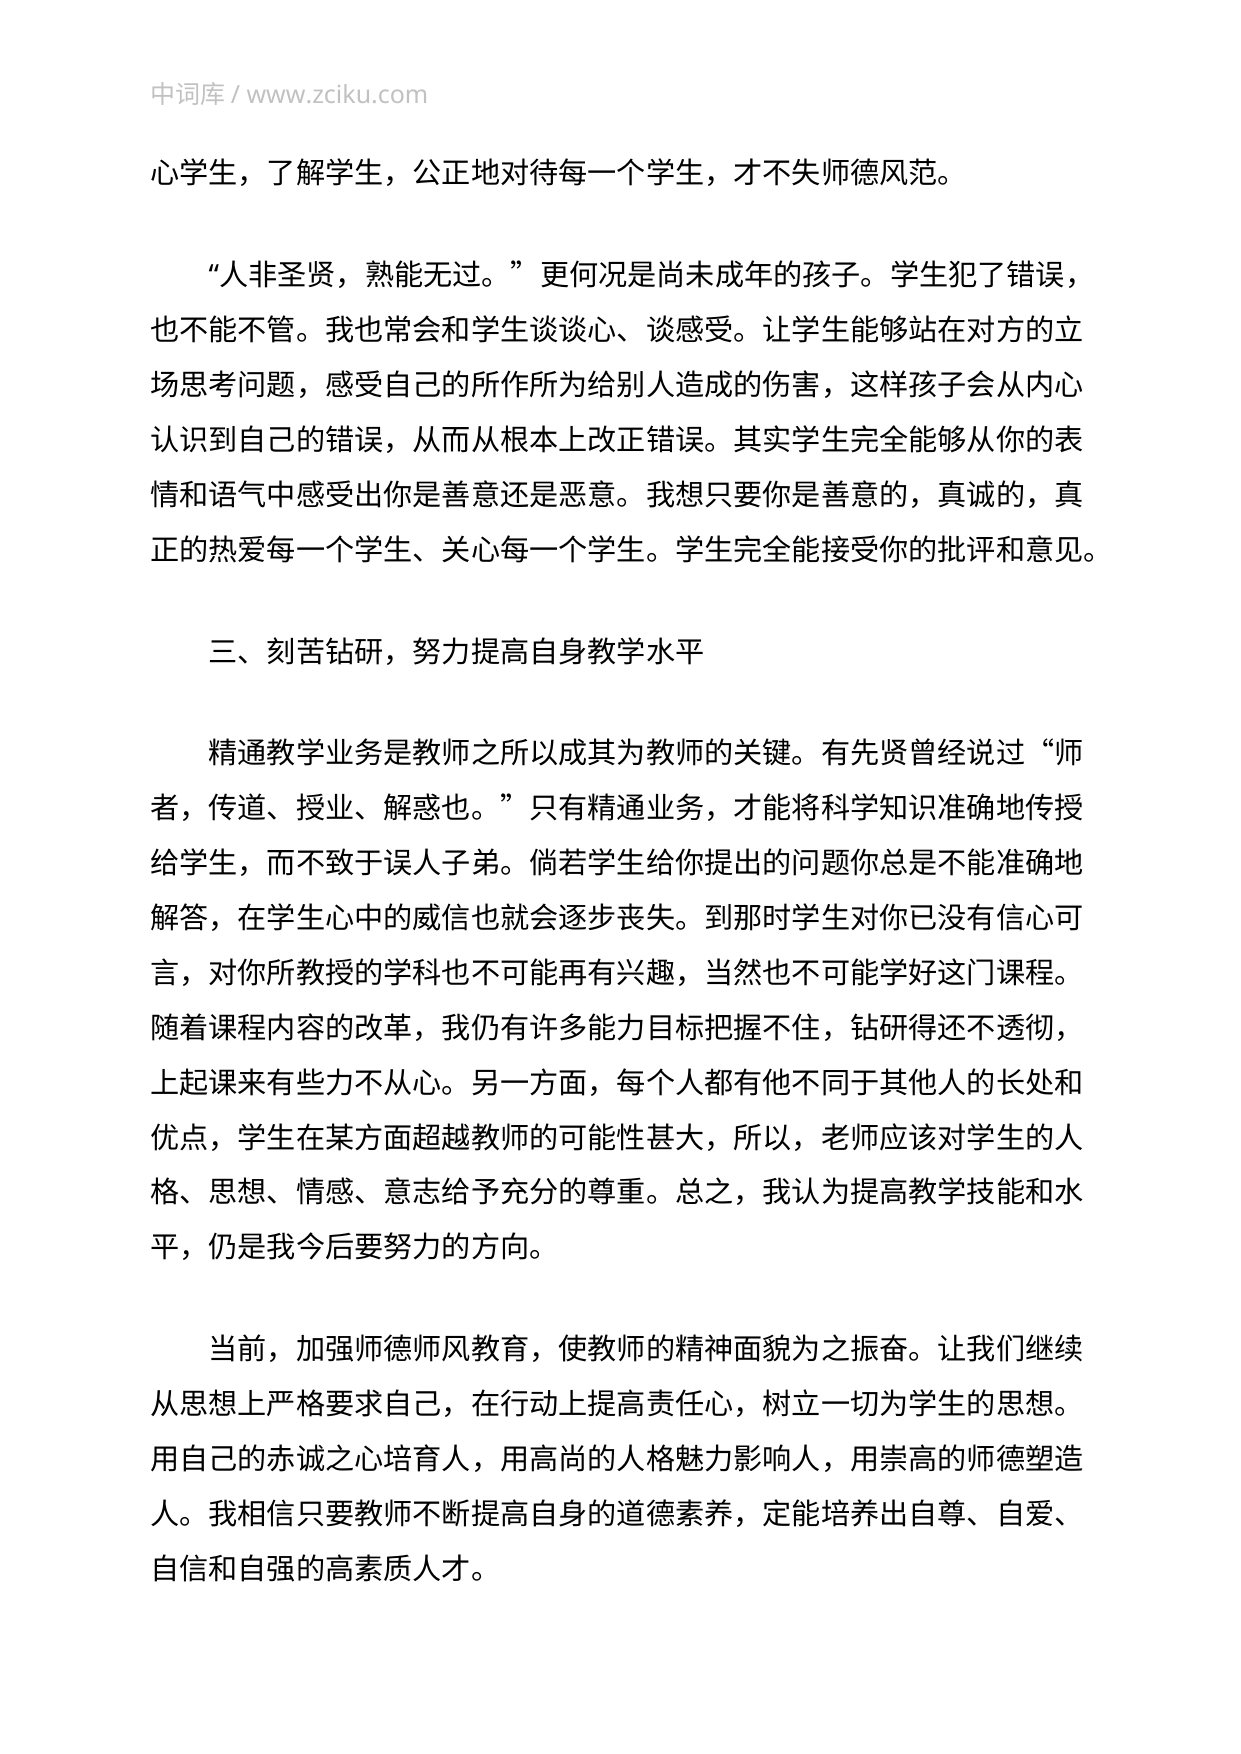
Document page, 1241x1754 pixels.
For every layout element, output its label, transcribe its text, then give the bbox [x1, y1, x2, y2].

text “人非圣贤，熟能无过。”更何况是尚未成年的孩子。学生犯了错误，也不能不管。我也常会和学生谈谈心、谈感受。让学生能够站在对方的立场思考问题，感受自己的所作所为给别人造成的伤害，这样孩子会从内心认识到自己的错误，从而从根本上改正错误。其实学生完全能够从你的表情和语气中感受出你是善意还是恶意。我想只要你是善意的，真诚的，真正的热爱每一个学生、关心每一个学生。学生完全能接受你的批评和意见。 [150, 252, 1090, 569]
text 三、刻苦钻研，努力提高自身教学水平 [150, 628, 1090, 670]
text 精通教学业务是教师之所以成其为教师的关键。有先贤曾经说过“师者，传道、授业、解惑也。”只有精通业务，才能将科学知识准确地传授给学生，而不致于误人子弟。倘若学生给你提出的问题你总是不能准确地解答，在学生心中的威信也就会逐步丧失。到那时学生对你已没有信心可言，对你所教授的学科也不可能再有兴趣，当然也不可能学好这门课程。随着课程内容的改革，我仍有许多能力目标把握不住，钻研得还不透彻，上起课来有些力不从心。另一方面，每个人都有他不同于其他人的长处和优点，学生在某方面超越教师的可能性甚大，所以，老师应该对学生的人格、思想、情感、意志给予充分的尊重。总之，我认为提高教学技能和水平，仍是我今后要努力的方向。 [150, 730, 1090, 1266]
text 当前，加强师德师风教育，使教师的精神面貌为之振奋。让我们继续从思想上严格要求自己，在行动上提高责任心，树立一切为学生的思想。用自己的赤诚之心培育人，用高尚的人格魅力影响人，用崇高的师德塑造人。我相信只要教师不断提高自身的道德素养，定能培养出自尊、自爱、自信和自强的高素质人才。 [150, 1326, 1090, 1588]
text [150, 150, 1090, 192]
